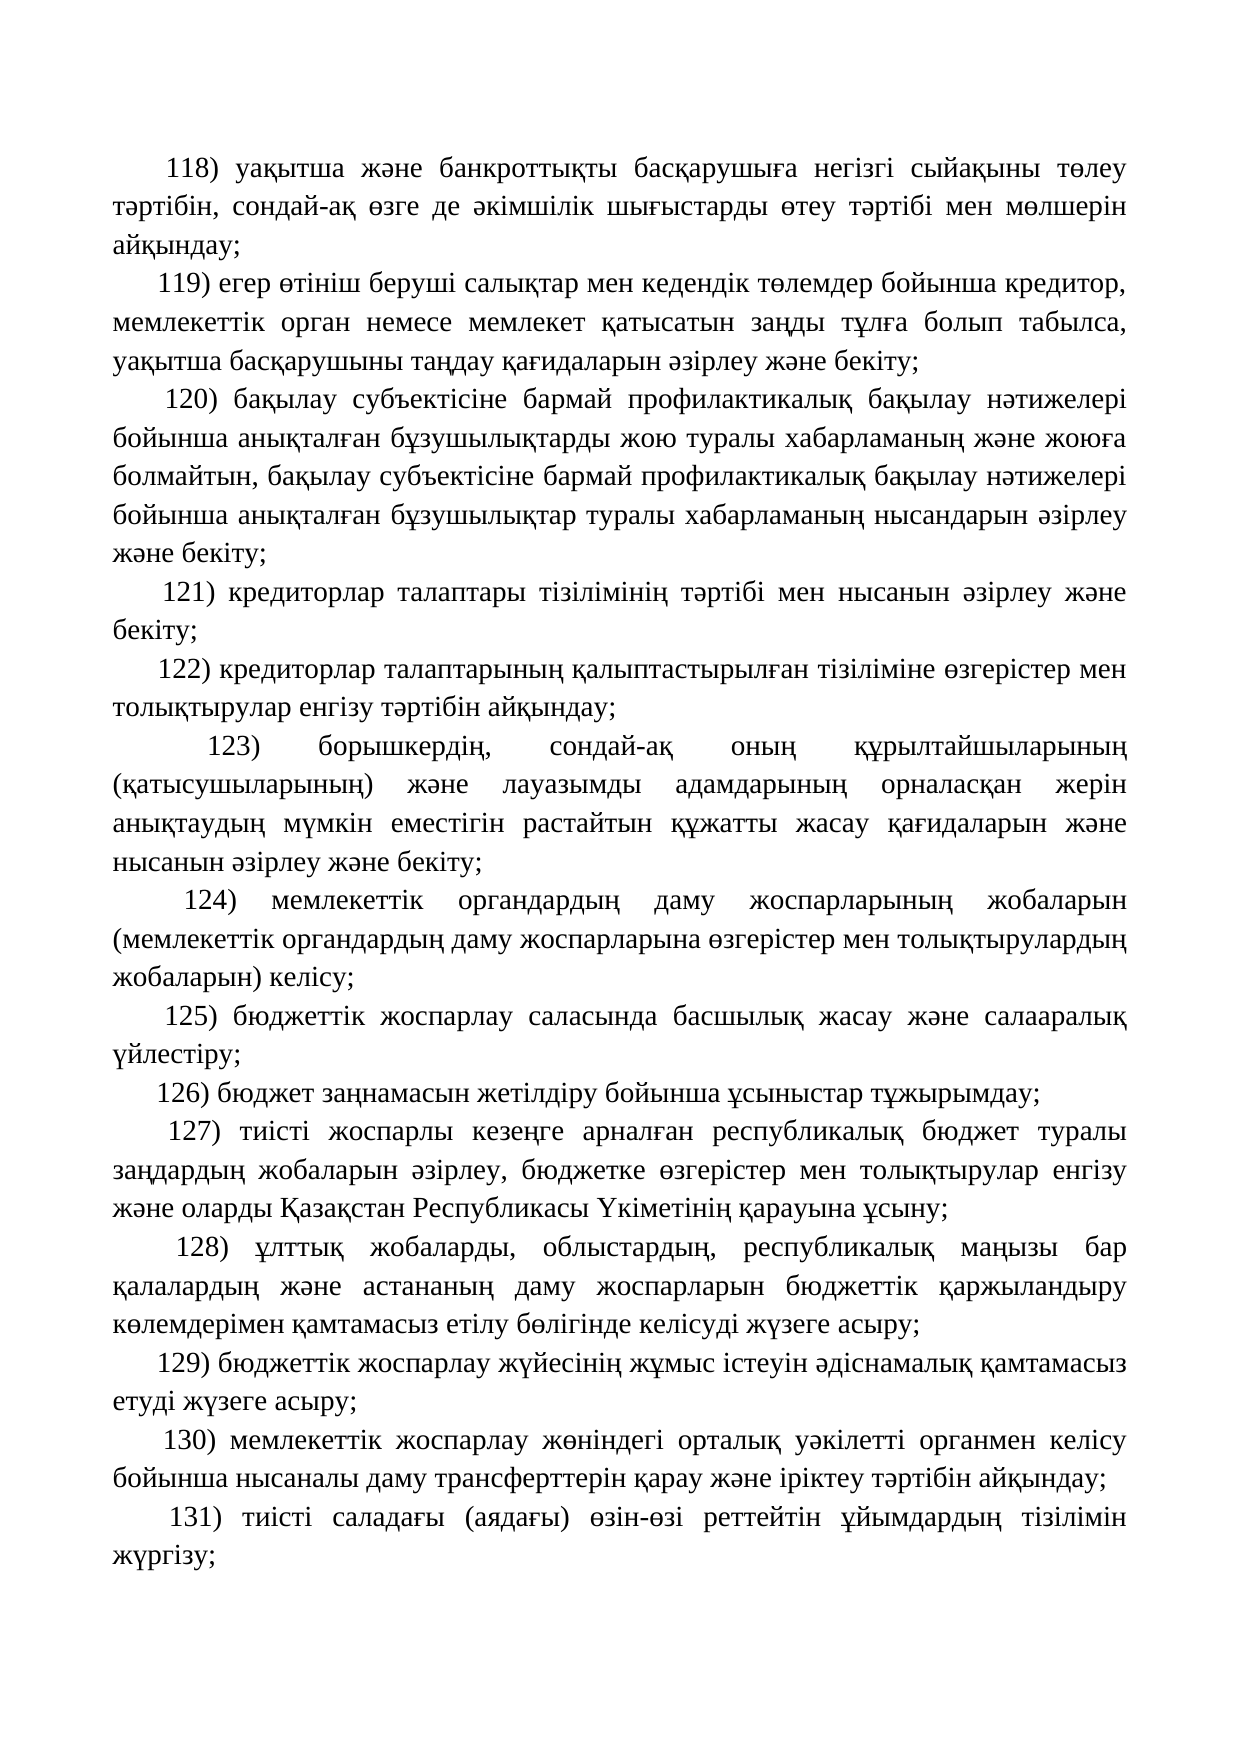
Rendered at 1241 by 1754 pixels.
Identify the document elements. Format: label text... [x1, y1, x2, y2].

text 123) борышкердің, сондай-ақ оның құрылтайшыларының (қатысушыларының) және лауазымды адамдарының орналасқан жерін анықтаудың мүмкін еместігін растайтын құжатты жасау қағидаларын және нысанын әзірлеу және бекіту; [112, 728, 1128, 877]
text 125) бюджеттік жоспарлау саласында басшылық жасау және салааралық үйлестіру; [112, 998, 1128, 1070]
text 127) тиісті жоспарлы кезеңге арналған республикалық бюджет туралы заңдардың жобаларын әзірлеу, бюджетке өзгерістер мен толықтырулар енгізу және оларды Қазақстан Республикасы Үкіметінің қарауына ұсыну; [112, 1113, 1128, 1224]
text 119) егер өтініш беруші салықтар мен кедендік төлемдер бойынша кредитор, мемлекеттік орган немесе мемлекет қатысатын заңды тұлға болып табылса, уақытша басқарушыны таңдау қағидаларын әзірлеу және бекіту; [112, 266, 1128, 376]
text 121) кредиторлар талаптары тізілімінің тәртібі мен нысанын әзірлеу және бекіту; [112, 574, 1128, 646]
text 118) уақытша және банкроттықты басқарушыға негізгі сыйақыны төлеу тәртібін, сондай-ақ өзге де әкімшілік шығыстарды өтеу тәртібі мен мөлшерін айқындау; [112, 150, 1128, 261]
text 120) бақылау субъектісіне бармай профилактикалық бақылау нәтижелері бойынша анықталған бұзушылықтарды жою туралы хабарламаның және жоюға болмайтын, бақылау субъектісіне бармай профилактикалық бақылау нәтижелері бойынша анықталған бұзушылықтар туралы хабарламаның нысандарын әзірлеу және бекіту; [112, 381, 1128, 569]
text 124) мемлекеттік органдардың даму жоспарларының жобаларын (мемлекеттік органдардың даму жоспарларына өзгерістер мен толықтырулардың жобаларын) келісу; [112, 882, 1128, 993]
text 128) ұлттық жобаларды, облыстардың, республикалық маңызы бар қалалардың және астананың даму жоспарларын бюджеттік қаржыландыру көлемдерімен қамтамасыз етілу бөлігінде келісуді жүзеге асыру; [112, 1229, 1128, 1340]
text 122) кредиторлар талаптарының қалыптастырылған тізіліміне өзгерістер мен толықтырулар енгізу тәртібін айқындау; [112, 651, 1128, 723]
text 130) мемлекеттік жоспарлау жөніндегі орталық уәкілетті органмен келісу бойынша нысаналы даму трансферттерін қарау және іріктеу тәртібін айқындау; [112, 1422, 1128, 1494]
text 131) тиісті саладағы (аядағы) өзін-өзі реттейтін ұйымдардың тізілімін жүргізу; [112, 1499, 1128, 1571]
text 129) бюджеттік жоспарлау жүйесінің жұмыс істеуін әдіснамалық қамтамасыз етуді жүзеге асыру; [112, 1345, 1128, 1417]
text 126) бюджет заңнамасын жетілдіру бойынша ұсыныстар тұжырымдау; [112, 1075, 1128, 1108]
